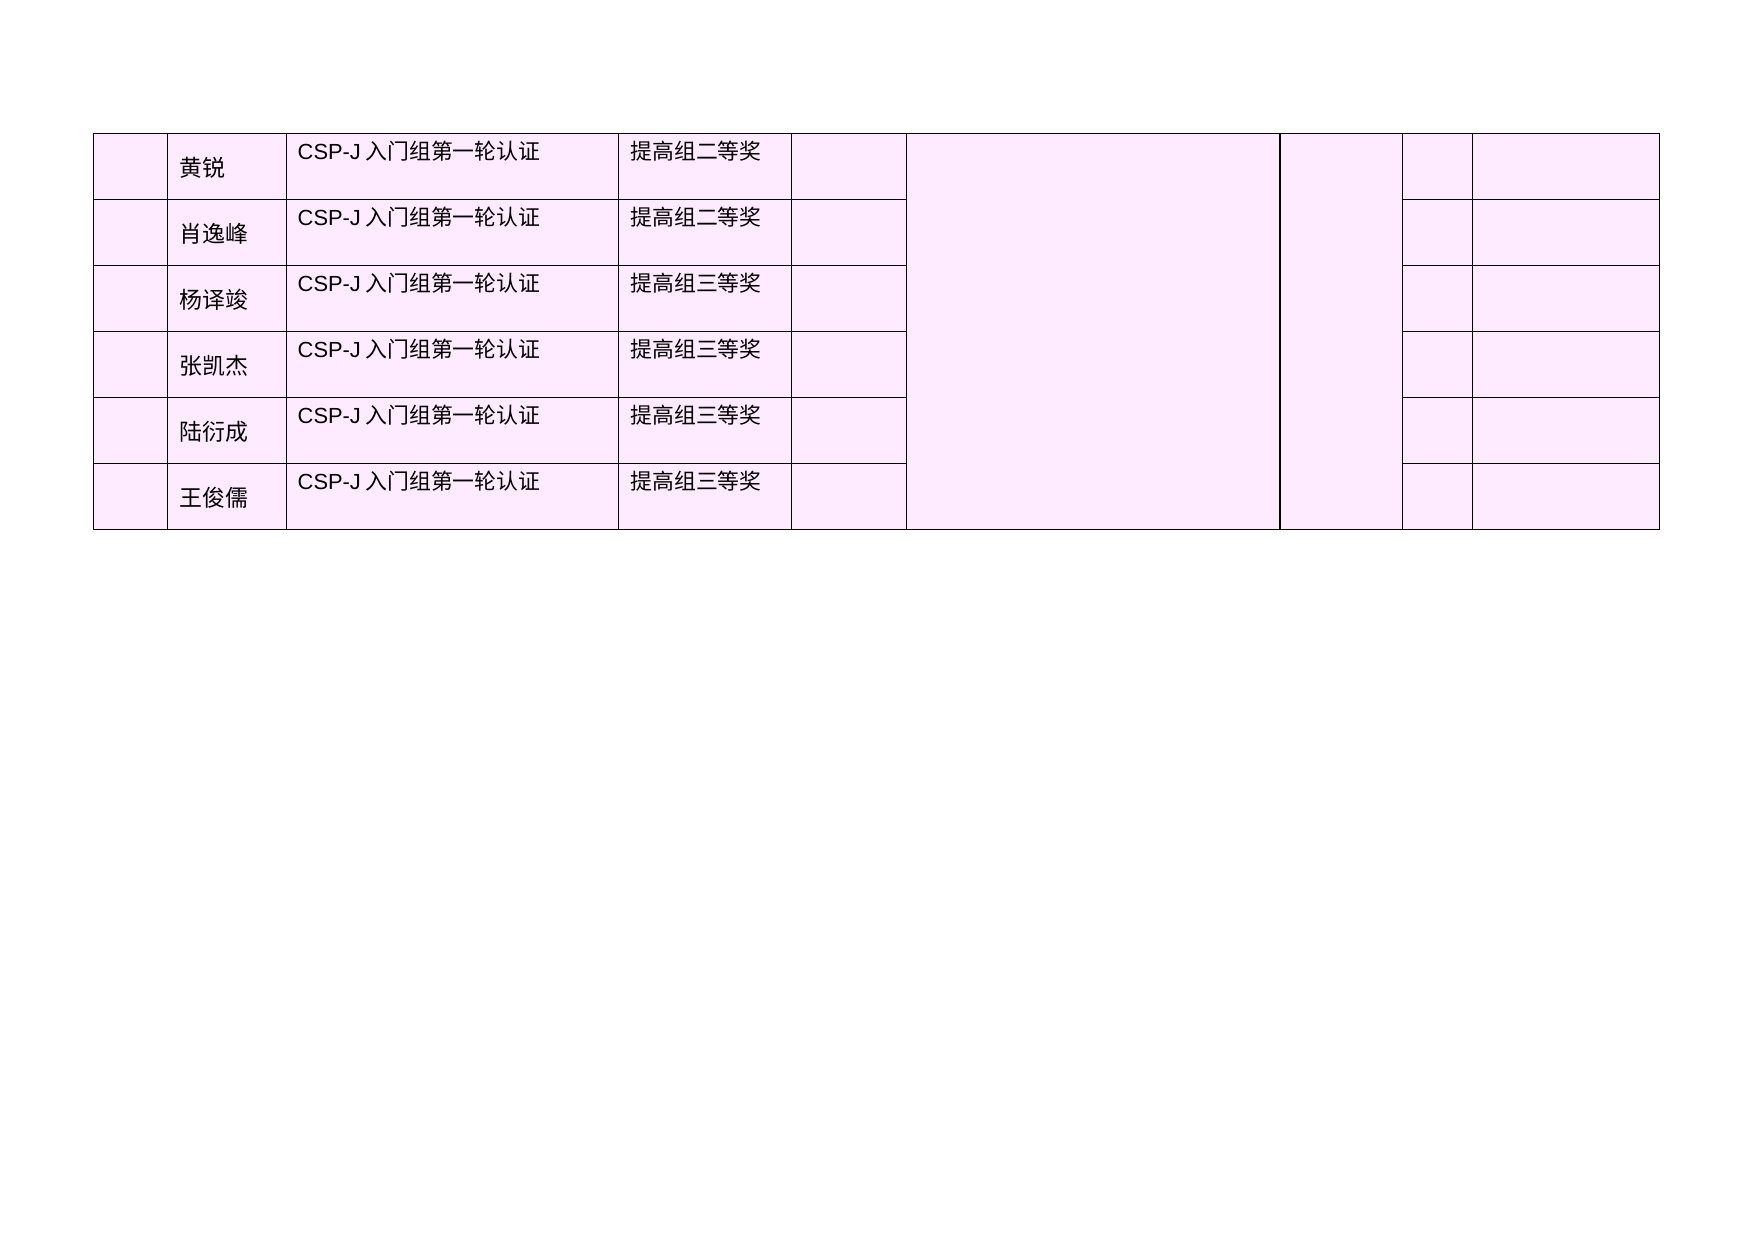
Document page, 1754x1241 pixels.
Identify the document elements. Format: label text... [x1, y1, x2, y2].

table_cell [94, 398, 167, 463]
table_cell 陆衍成 [168, 398, 286, 463]
table_cell [1473, 266, 1659, 331]
table_cell [1403, 266, 1472, 331]
table_cell 提高组三等奖 [619, 332, 791, 397]
table_cell [792, 134, 906, 199]
table_cell [94, 464, 167, 529]
table_cell 肖逸峰 [168, 200, 286, 265]
table_cell 提高组二等奖 [619, 200, 791, 265]
table_cell 杨译竣 [168, 266, 286, 331]
table_cell [1403, 200, 1472, 265]
table_cell CSP-J入门组第一轮认证 [287, 398, 618, 463]
table_cell [1403, 134, 1472, 199]
table_cell [1473, 332, 1659, 397]
table_cell 王俊儒 [168, 464, 286, 529]
table_cell CSP-J入门组第一轮认证 [287, 200, 618, 265]
table_cell [792, 200, 906, 265]
table_cell [1403, 464, 1472, 529]
table_cell [1403, 332, 1472, 397]
table_cell [94, 266, 167, 331]
table_cell [1473, 134, 1659, 199]
table_cell CSP-J入门组第一轮认证 [287, 266, 618, 331]
table_cell [792, 464, 906, 529]
table_cell [94, 332, 167, 397]
table_cell CSP-J入门组第一轮认证 [287, 332, 618, 397]
table_cell [94, 200, 167, 265]
table_cell [94, 134, 167, 199]
table_cell 提高组二等奖 [619, 134, 791, 199]
table_cell CSP-J入门组第一轮认证 [287, 134, 618, 199]
table_cell [792, 332, 906, 397]
table_cell [1403, 398, 1472, 463]
table_cell CSP-J入门组第一轮认证 [287, 464, 618, 529]
table_cell 提高组三等奖 [619, 398, 791, 463]
table_cell 张凯杰 [168, 332, 286, 397]
table_cell 提高组三等奖 [619, 266, 791, 331]
table_cell [792, 398, 906, 463]
table_cell 黄锐 [168, 134, 286, 199]
table_cell [1473, 464, 1659, 529]
table_cell [1473, 398, 1659, 463]
table_cell [1473, 200, 1659, 265]
table_cell [792, 266, 906, 331]
table_cell 提高组三等奖 [619, 464, 791, 529]
